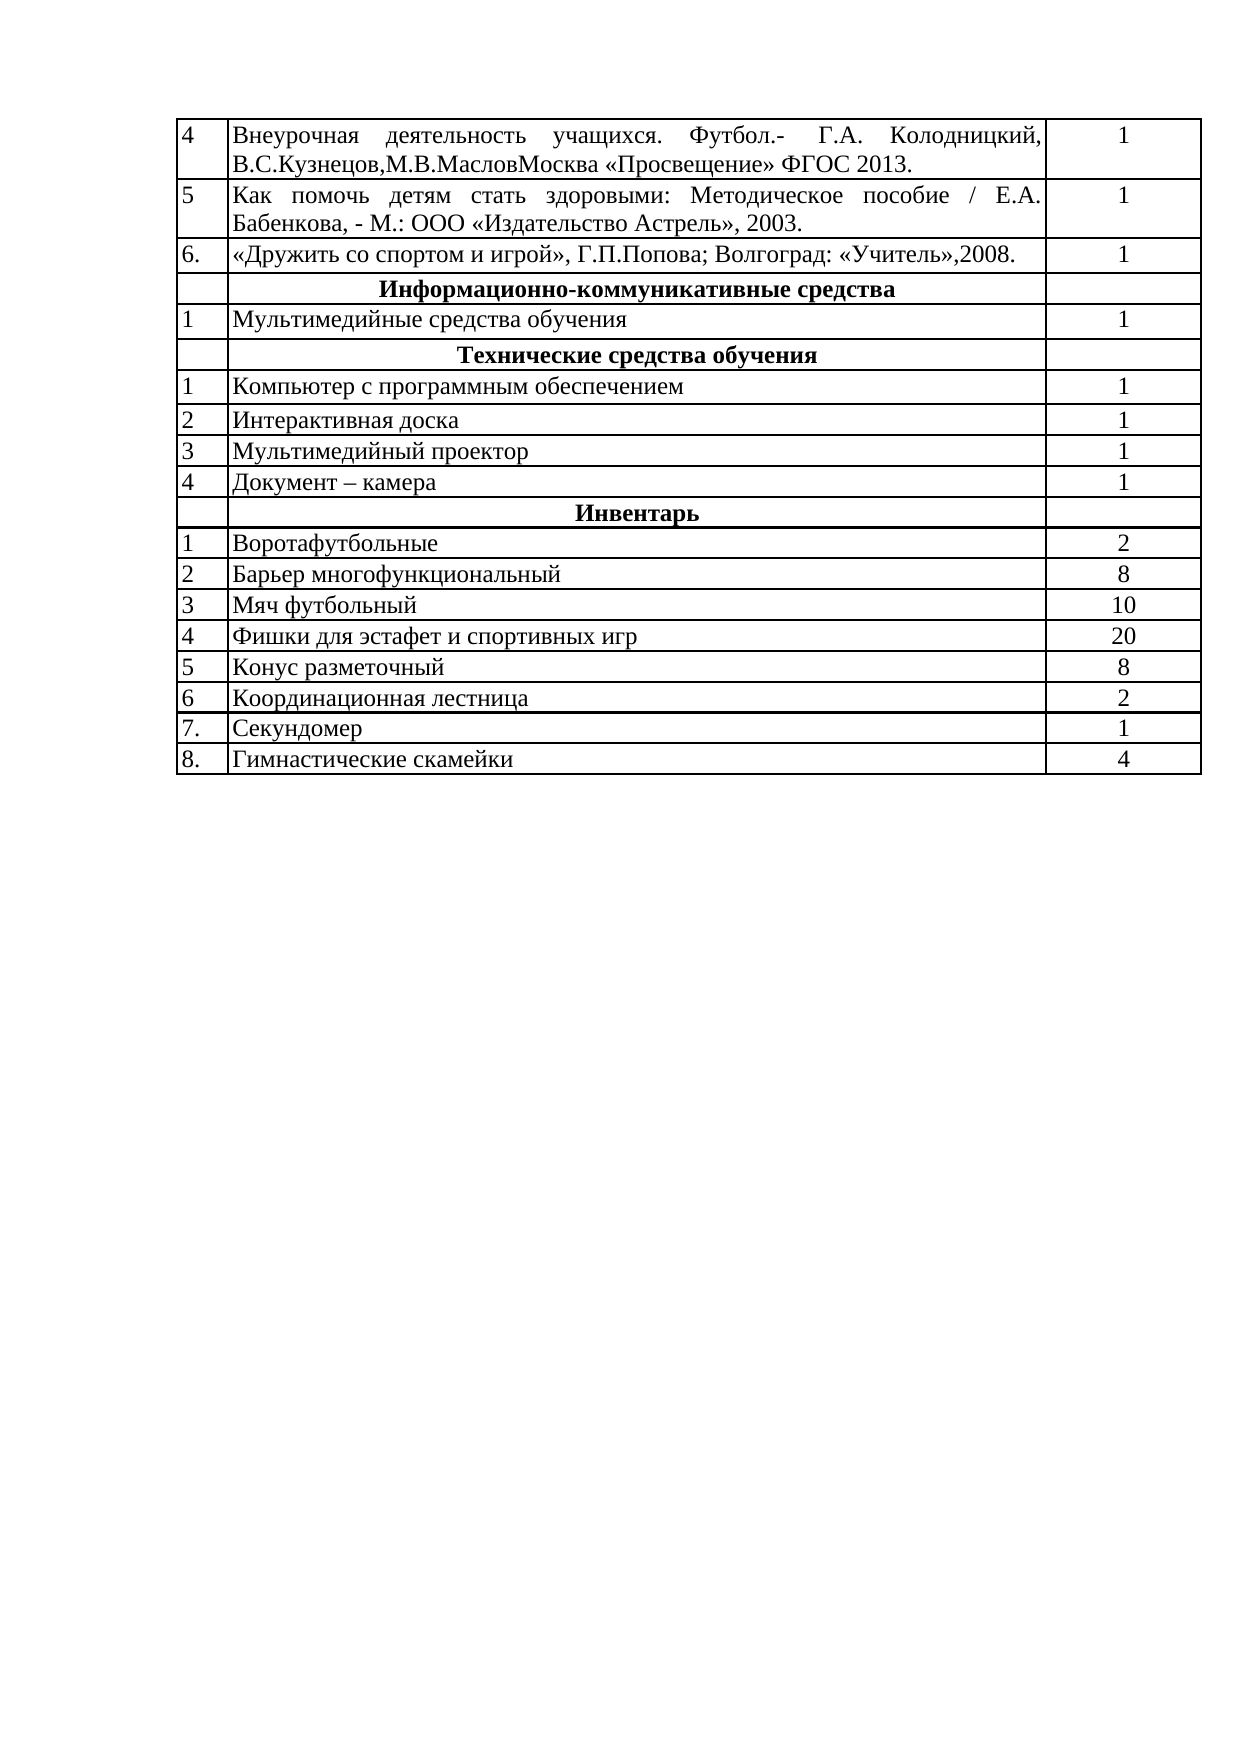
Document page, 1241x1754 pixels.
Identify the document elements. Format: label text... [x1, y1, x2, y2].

table_cell 6. [178, 239, 227, 272]
table_cell 1 [1047, 305, 1200, 338]
table_cell 1 [1047, 180, 1200, 237]
table_cell Компьютер с программным обеспечением [229, 371, 1045, 403]
table_cell [1196, 340, 1200, 369]
table_cell Внеурочная деятельность учащихся. Футбол.- Г.А. Колодницкий, В.С.Кузнецов,М.В.МасловМосква «Просвещение» ФГОС 2013. [229, 120, 1045, 178]
table_cell «Дружить со спортом и игрой», Г.П.Попова; Волгоград: «Учитель»,2008. [229, 239, 1045, 272]
table_cell 1 [1047, 120, 1200, 178]
table_cell 4 [178, 120, 227, 178]
table_cell [1196, 498, 1200, 526]
table_cell 1 [1047, 239, 1200, 272]
table_cell [1196, 274, 1200, 302]
table_cell Мультимедийные средства обучения [229, 305, 1045, 338]
table_cell 1 [178, 371, 227, 403]
table_cell 1 [178, 305, 227, 338]
table_cell Как помочь детям стать здоровыми: Методическое пособие / Е.А. Бабенкова, - М.: ООО «Издательство Астрель», 2003. [229, 180, 1045, 237]
table_cell 5 [178, 180, 227, 237]
table_cell 1 [1047, 371, 1200, 403]
